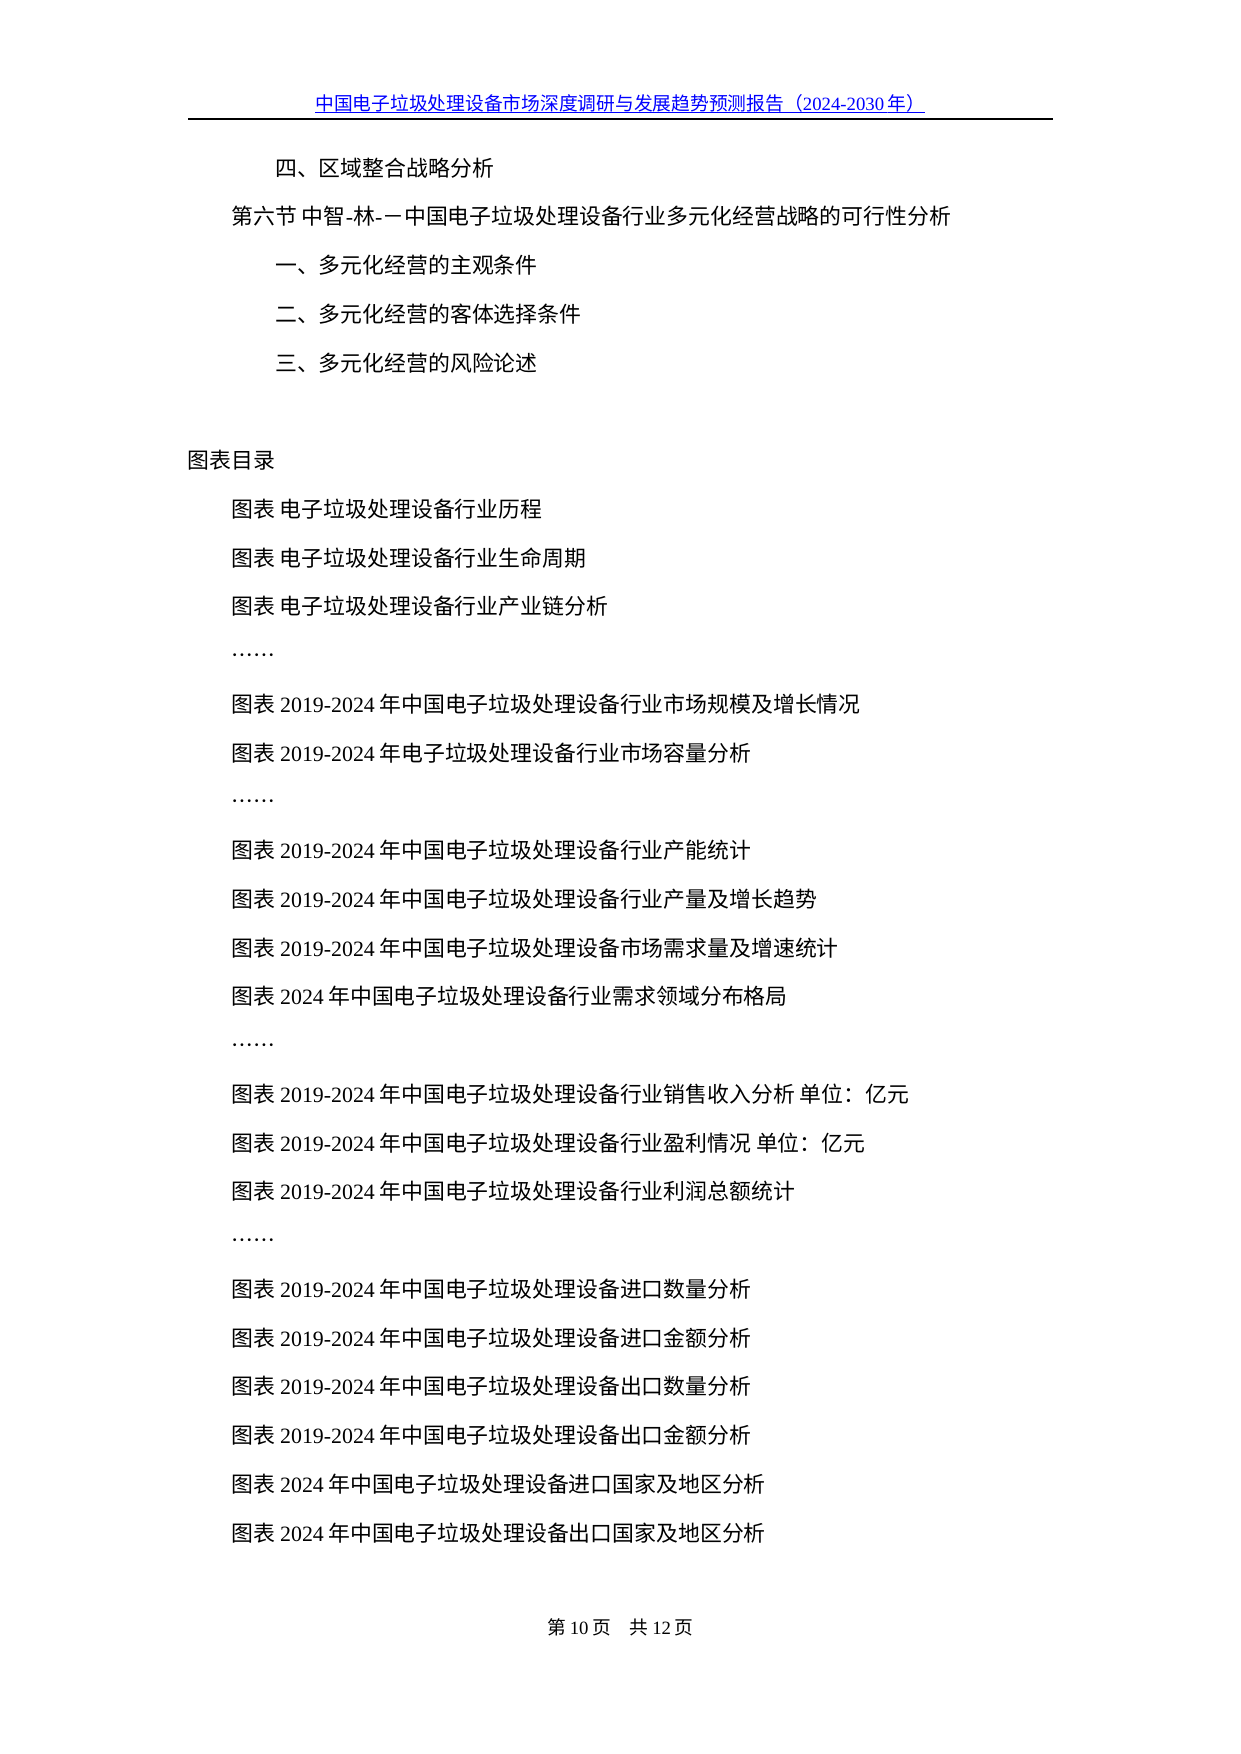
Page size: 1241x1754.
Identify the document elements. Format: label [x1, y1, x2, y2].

text [187, 150, 1053, 1548]
